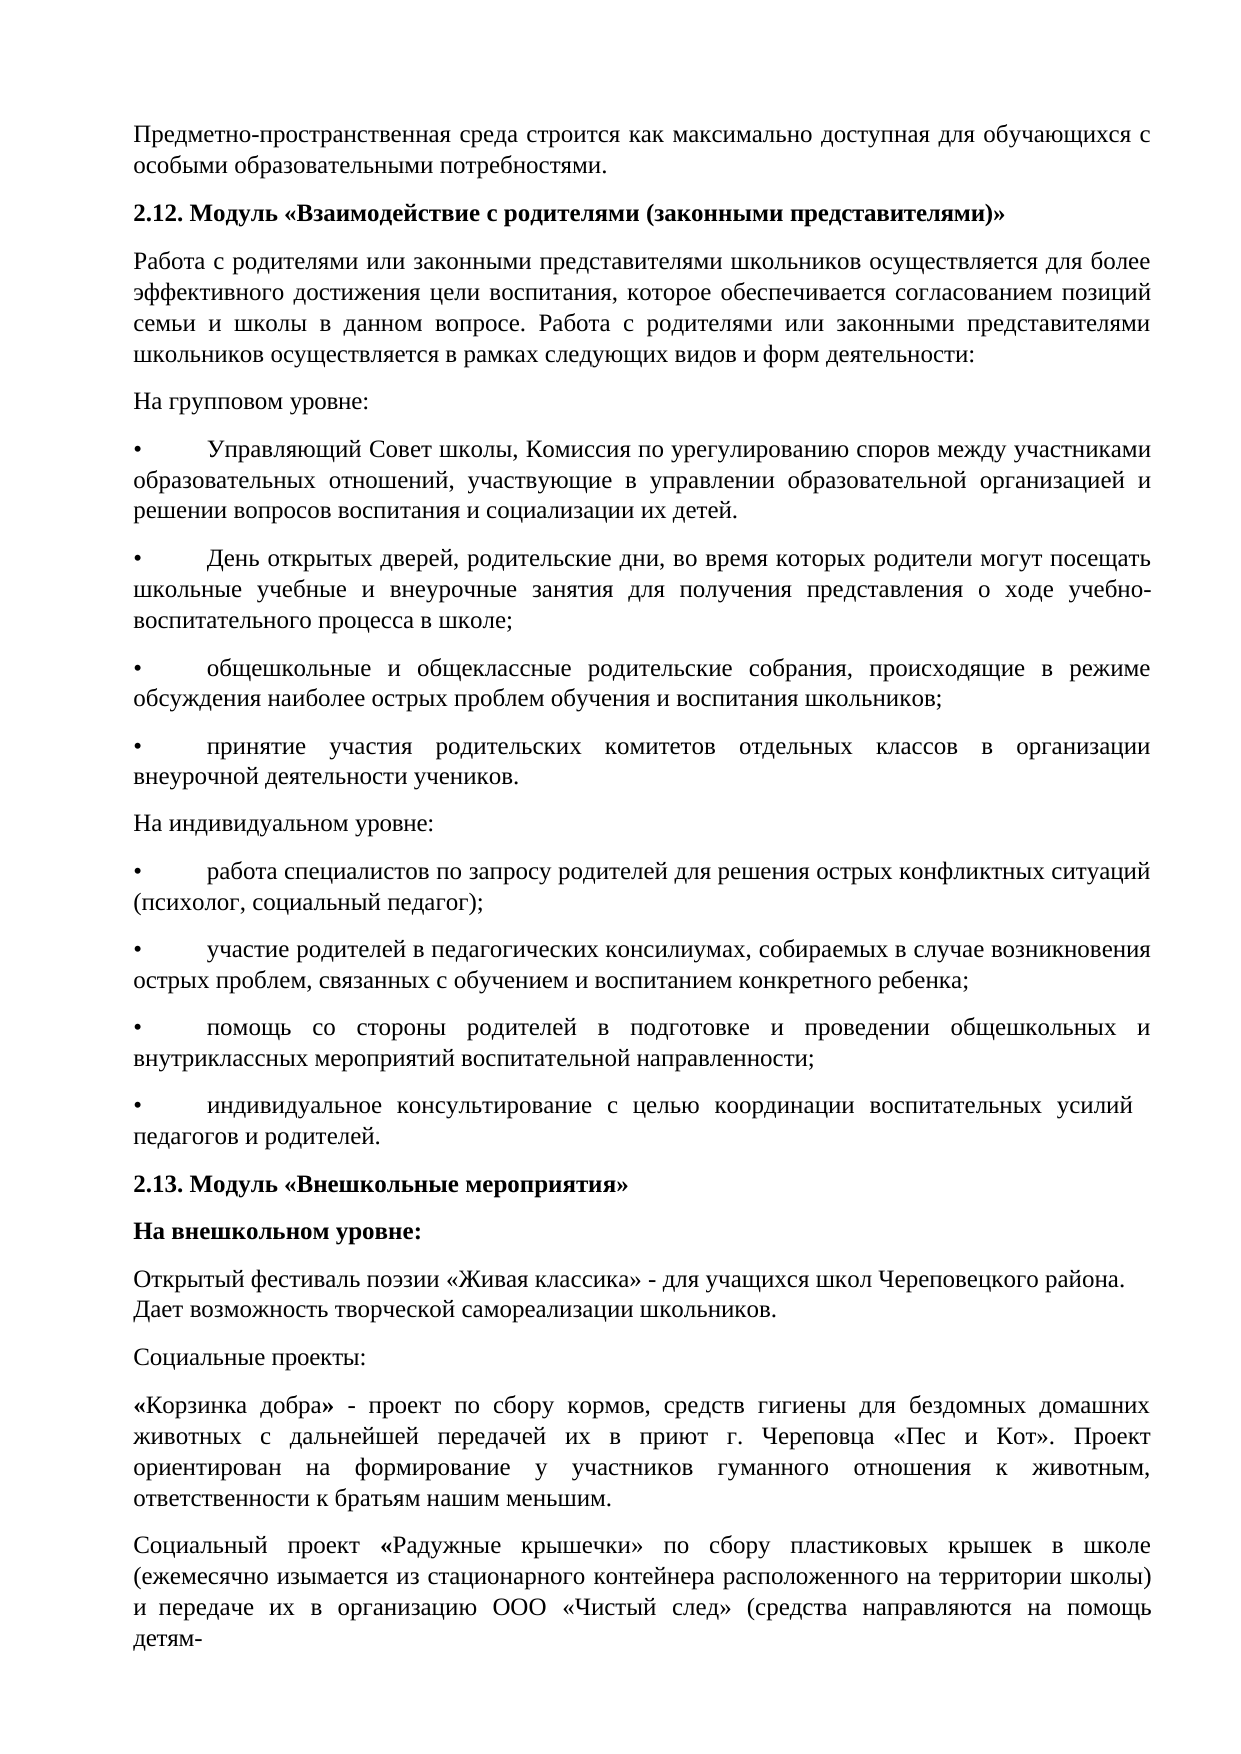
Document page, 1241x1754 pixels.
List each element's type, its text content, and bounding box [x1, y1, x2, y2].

list участие родителей в педагогических консилиумах, собираемых в случае возникновения острых проблем, связанных с обучением и воспитанием конкретного ребенка; [133, 934, 1152, 994]
text «Корзинка добра» - проект по сбору кормов, средств гигиены для бездомных домашних животных с дальнейшей передачей их в приют г. Череповца «Пес и Кот». Проект ориентирован на формирование у участников гуманного отношения к животным, ответственности к братьям нашим меньшим. [133, 1390, 1152, 1512]
list День открытых дверей, родительские дни, во время которых родители могут посещать школьные учебные и внеурочные занятия для получения представления о ходе учебно- воспитательного процесса в школе; [133, 543, 1152, 634]
list Управляющий Совет школы, Комиссия по урегулированию споров между участниками образовательных отношений, участвующие в управлении образовательной организацией и решении вопросов воспитания и социализации их детей. [133, 434, 1152, 524]
text Работа с родителями или законными представителями школьников осуществляется для более эффективного достижения цели воспитания, которое обеспечивается согласованием позиций семьи и школы в данном вопросе. Работа с родителями или законными представителями школьников осуществляется в рамках следующих видов и форм деятельности: [133, 246, 1152, 368]
text Предметно-пространственная среда строится как максимально доступная для обучающихся с особыми образовательными потребностями. [133, 119, 1152, 179]
list принятие участия родительских комитетов отдельных классов в организации внеурочной деятельности учеников. [133, 731, 1151, 790]
subtitle Модуль «Внешкольные мероприятия» На внешкольном уровне: [133, 1169, 629, 1245]
text Открытый фестиваль поэзии «Живая классика» - для учащихся школ Череповецкого района. Дает возможность творческой самореализации школьников. [133, 1264, 1152, 1323]
list общешкольные и общеклассные родительские собрания, происходящие в режиме обсуждения наиболее острых проблем обучения и воспитания школьников; [133, 653, 1151, 712]
text Социальные проекты: [133, 1342, 1240, 1370]
list помощь со стороны родителей в подготовке и проведении общешкольных и внутриклассных мероприятий воспитательной направленности; [133, 1012, 1152, 1072]
text На групповом уровне: [133, 386, 1240, 415]
list индивидуальное консультирование c целью координации воспитательных усилий педагогов и родителей. [133, 1091, 1151, 1150]
text На индивидуальном уровне: [133, 808, 1240, 837]
subtitle Модуль «Взаимодействие с родителями (законными представителями)» [133, 198, 1240, 227]
list работа специалистов по запросу родителей для решения острых конфликтных ситуаций (психолог, социальный педагог); [133, 856, 1151, 916]
text Социальный проект «Радужные крышечки» по сбору пластиковых крышек в школе (ежемесячно изымается из стационарного контейнера расположенного на территории школы) и передаче их в организацию ООО «Чистый след» (средства направляются на помощь детям- [133, 1530, 1152, 1652]
